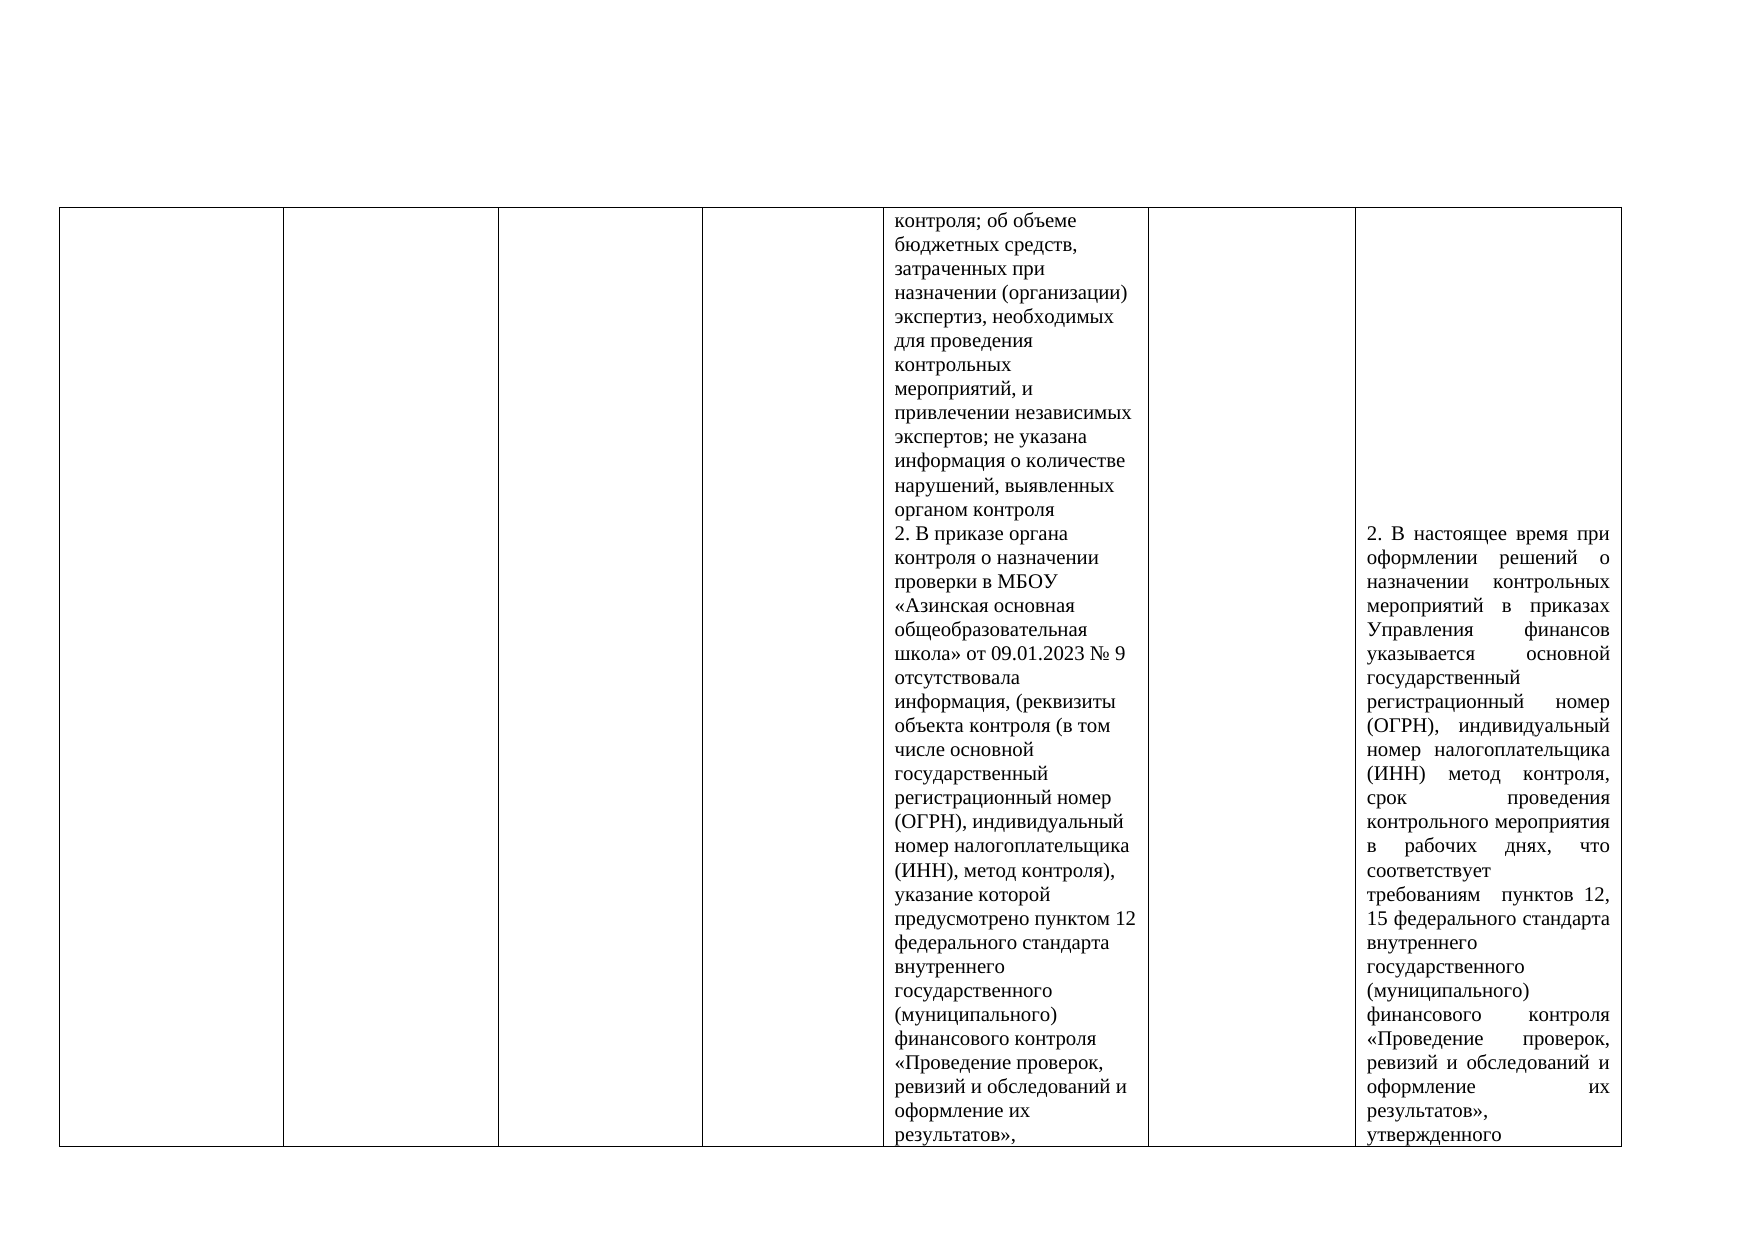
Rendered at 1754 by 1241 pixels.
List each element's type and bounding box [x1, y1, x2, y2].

table_cell [499, 208, 702, 1146]
table_cell [284, 208, 498, 1146]
table_cell [1356, 208, 1621, 1146]
table_cell [1149, 208, 1355, 1146]
table_cell [60, 208, 283, 1146]
table_cell [884, 208, 1148, 1146]
table_cell [703, 208, 883, 1146]
